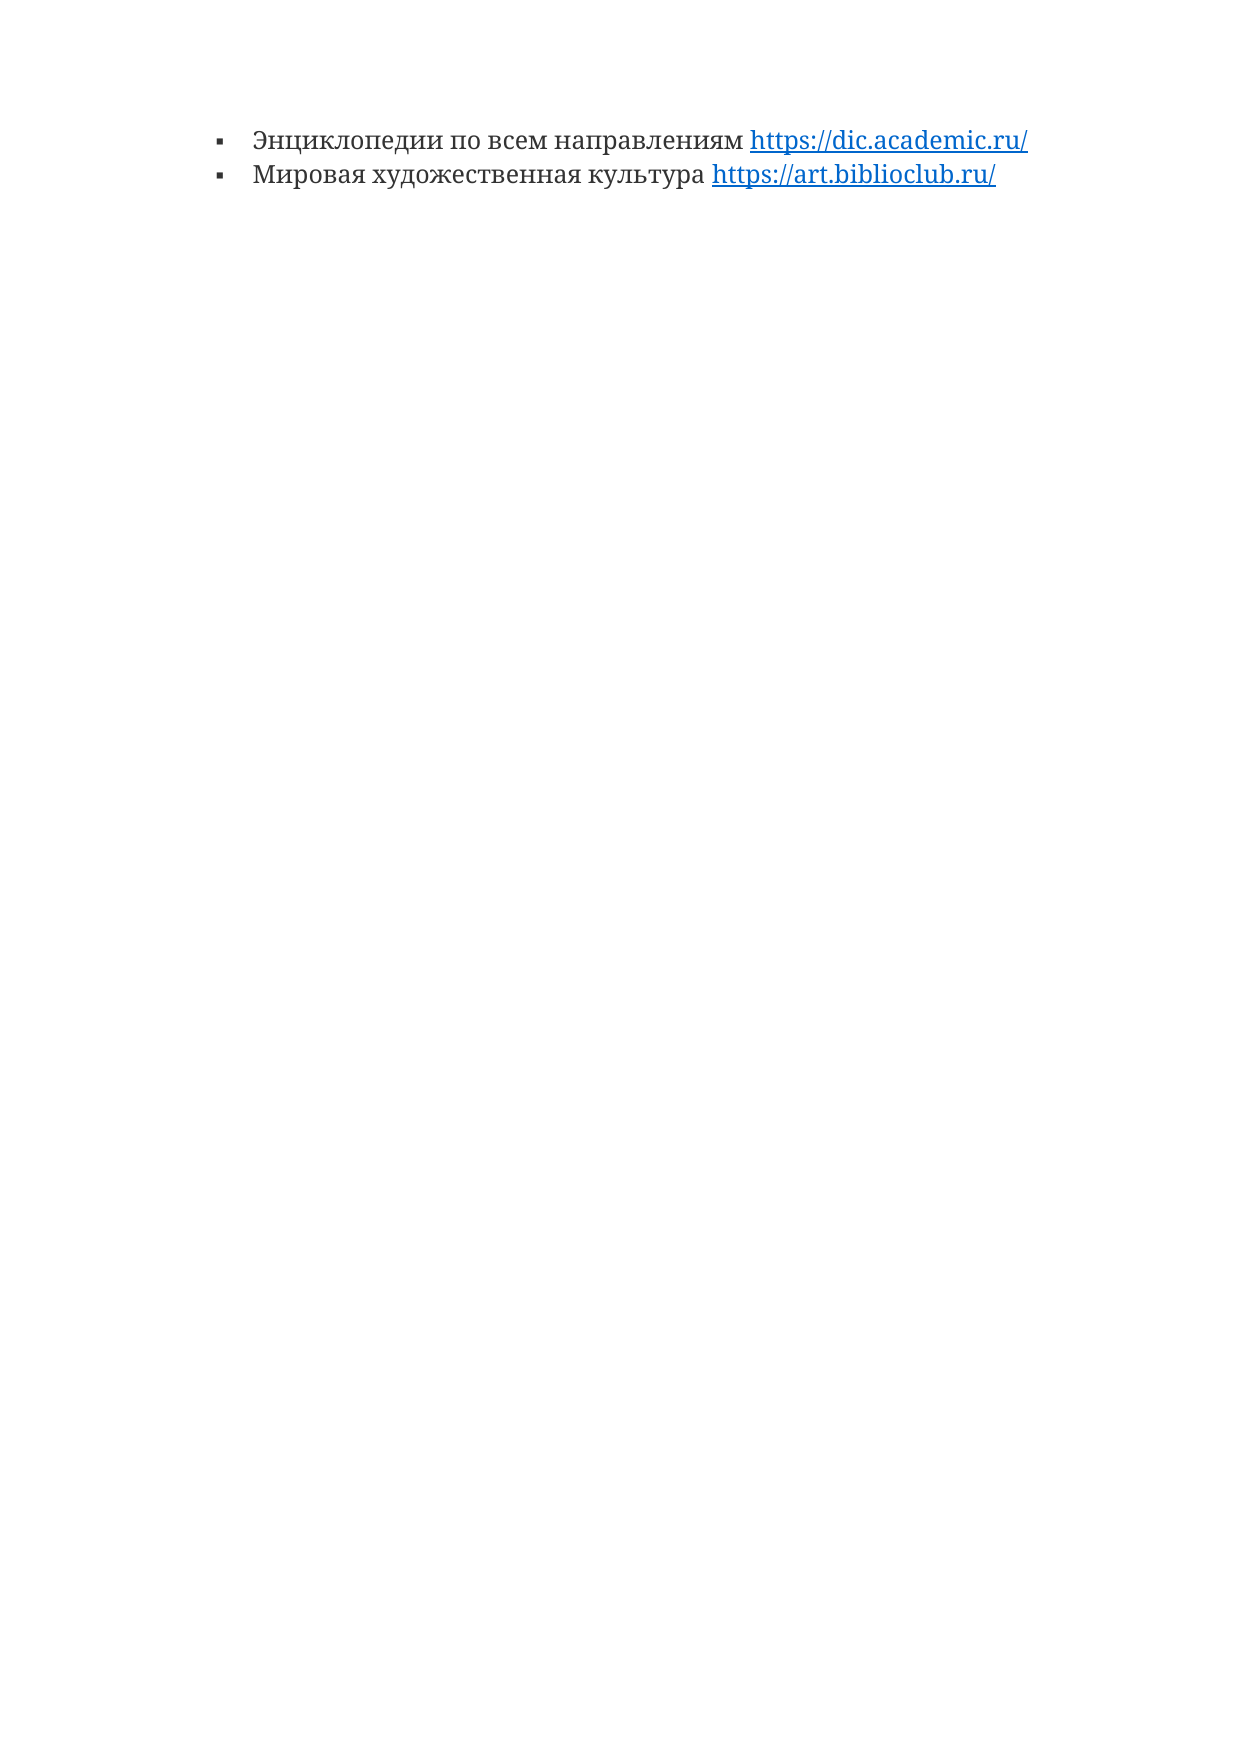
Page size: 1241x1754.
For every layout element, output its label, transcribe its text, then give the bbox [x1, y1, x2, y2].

list Энциклопедии по всем направлениям https://dic.academic.ru/ [215, 122, 1073, 156]
list Мировая художественная культура https://art.biblioclub.ru/ [215, 156, 1073, 190]
